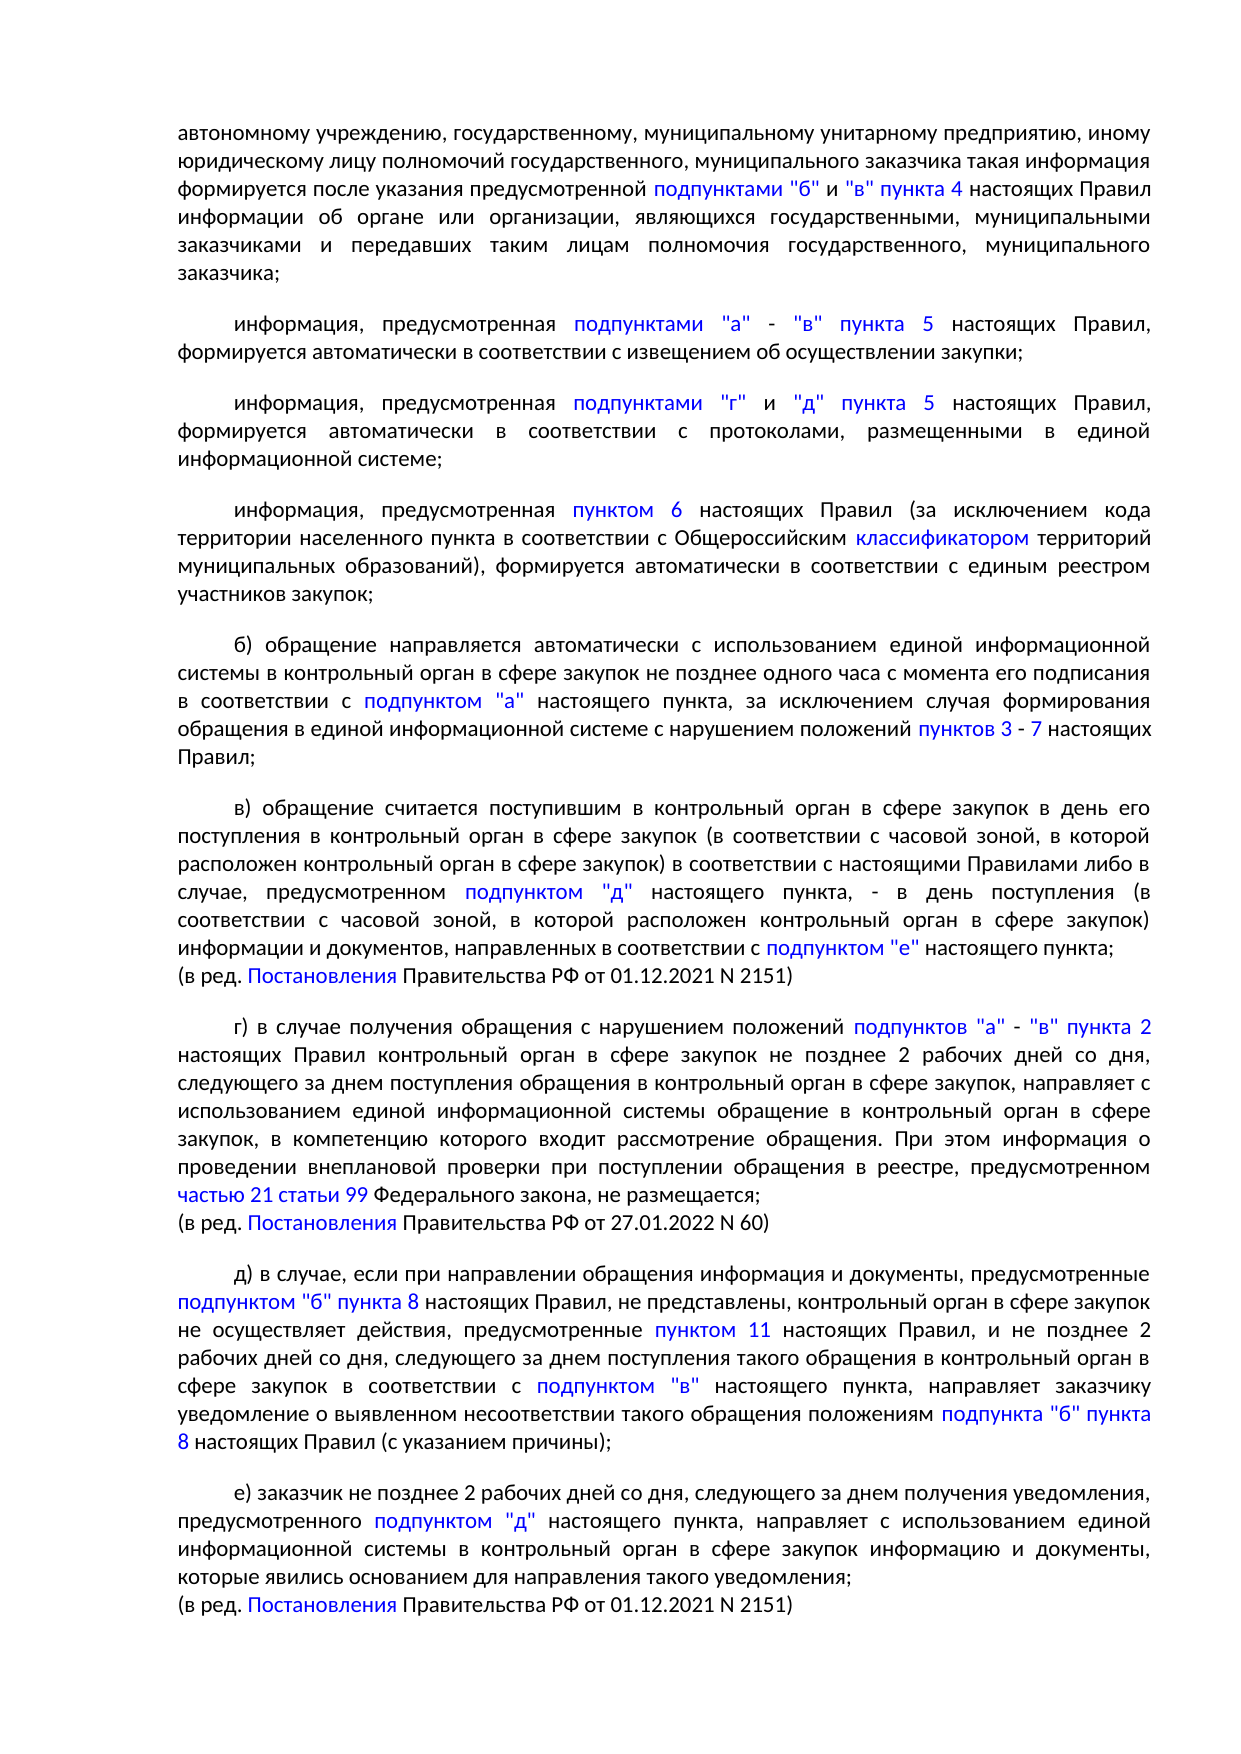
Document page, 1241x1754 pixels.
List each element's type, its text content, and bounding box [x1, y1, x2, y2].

text (в ред. Постановления Правительства РФ от 27.01.2022 N 60) [177, 1208, 1152, 1236]
text в) обращение считается поступившим в контрольный орган в сфере закупок в день его поступления в контрольный орган в сфере закупок (в соответствии с часовой зоной, в которой расположен контрольный орган в сфере закупок) в соответствии с настоящими Правилами либо в случае, предусмотренном подпунктом "д" настоящего пункта, - в день поступления (в соответствии с часовой зоной, в которой расположен контрольный орган в сфере закупок) информации и документов, направленных в соответствии с подпунктом "е" настоящего пункта; [177, 793, 1152, 961]
text е) заказчик не позднее 2 рабочих дней со дня, следующего за днем получения уведомления, предусмотренного подпунктом "д" настоящего пункта, направляет с использованием единой информационной системы в контрольный орган в сфере закупок информацию и документы, которые явились основанием для направления такого уведомления; [177, 1478, 1152, 1590]
text д) в случае, если при направлении обращения информация и документы, предусмотренные подпунктом "б" пункта 8 настоящих Правил, не представлены, контрольный орган в сфере закупок не осуществляет действия, предусмотренные пунктом 11 настоящих Правил, и не позднее 2 рабочих дней со дня, следующего за днем поступления такого обращения в контрольный орган в сфере закупок в соответствии с подпунктом "в" настоящего пункта, направляет заказчику уведомление о выявленном несоответствии такого обращения положениям подпункта "б" пункта 8 настоящих Правил (с указанием причины); [177, 1259, 1152, 1455]
text информация, предусмотренная пунктом 6 настоящих Правил (за исключением кода территории населенного пункта в соответствии с Общероссийским классификатором территорий муниципальных образований), формируется автоматически в соответствии с единым реестром участников закупок; [177, 495, 1152, 607]
text информация, предусмотренная подпунктами "а" - "в" пункта 5 настоящих Правил, формируется автоматически в соответствии с извещением об осуществлении закупки; [177, 309, 1152, 365]
text (в ред. Постановления Правительства РФ от 01.12.2021 N 2151) [177, 1590, 1152, 1618]
text б) обращение направляется автоматически с использованием единой информационной системы в контрольный орган в сфере закупок не позднее одного часа с момента его подписания в соответствии с подпунктом "а" настоящего пункта, за исключением случая формирования обращения в единой информационной системе с нарушением положений пунктов 3 - 7 настоящих Правил; [177, 630, 1152, 770]
text информация, предусмотренная подпунктами "г" и "д" пункта 5 настоящих Правил, формируется автоматически в соответствии с протоколами, размещенными в единой информационной системе; [177, 388, 1152, 472]
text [177, 118, 1152, 286]
text (в ред. Постановления Правительства РФ от 01.12.2021 N 2151) [177, 961, 1152, 989]
text г) в случае получения обращения с нарушением положений подпунктов "а" - "в" пункта 2 настоящих Правил контрольный орган в сфере закупок не позднее 2 рабочих дней со дня, следующего за днем поступления обращения в контрольный орган в сфере закупок, направляет с использованием единой информационной системы обращение в контрольный орган в сфере закупок, в компетенцию которого входит рассмотрение обращения. При этом информация о проведении внеплановой проверки при поступлении обращения в реестре, предусмотренном частью 21 статьи 99 Федерального закона, не размещается; [177, 1012, 1152, 1208]
